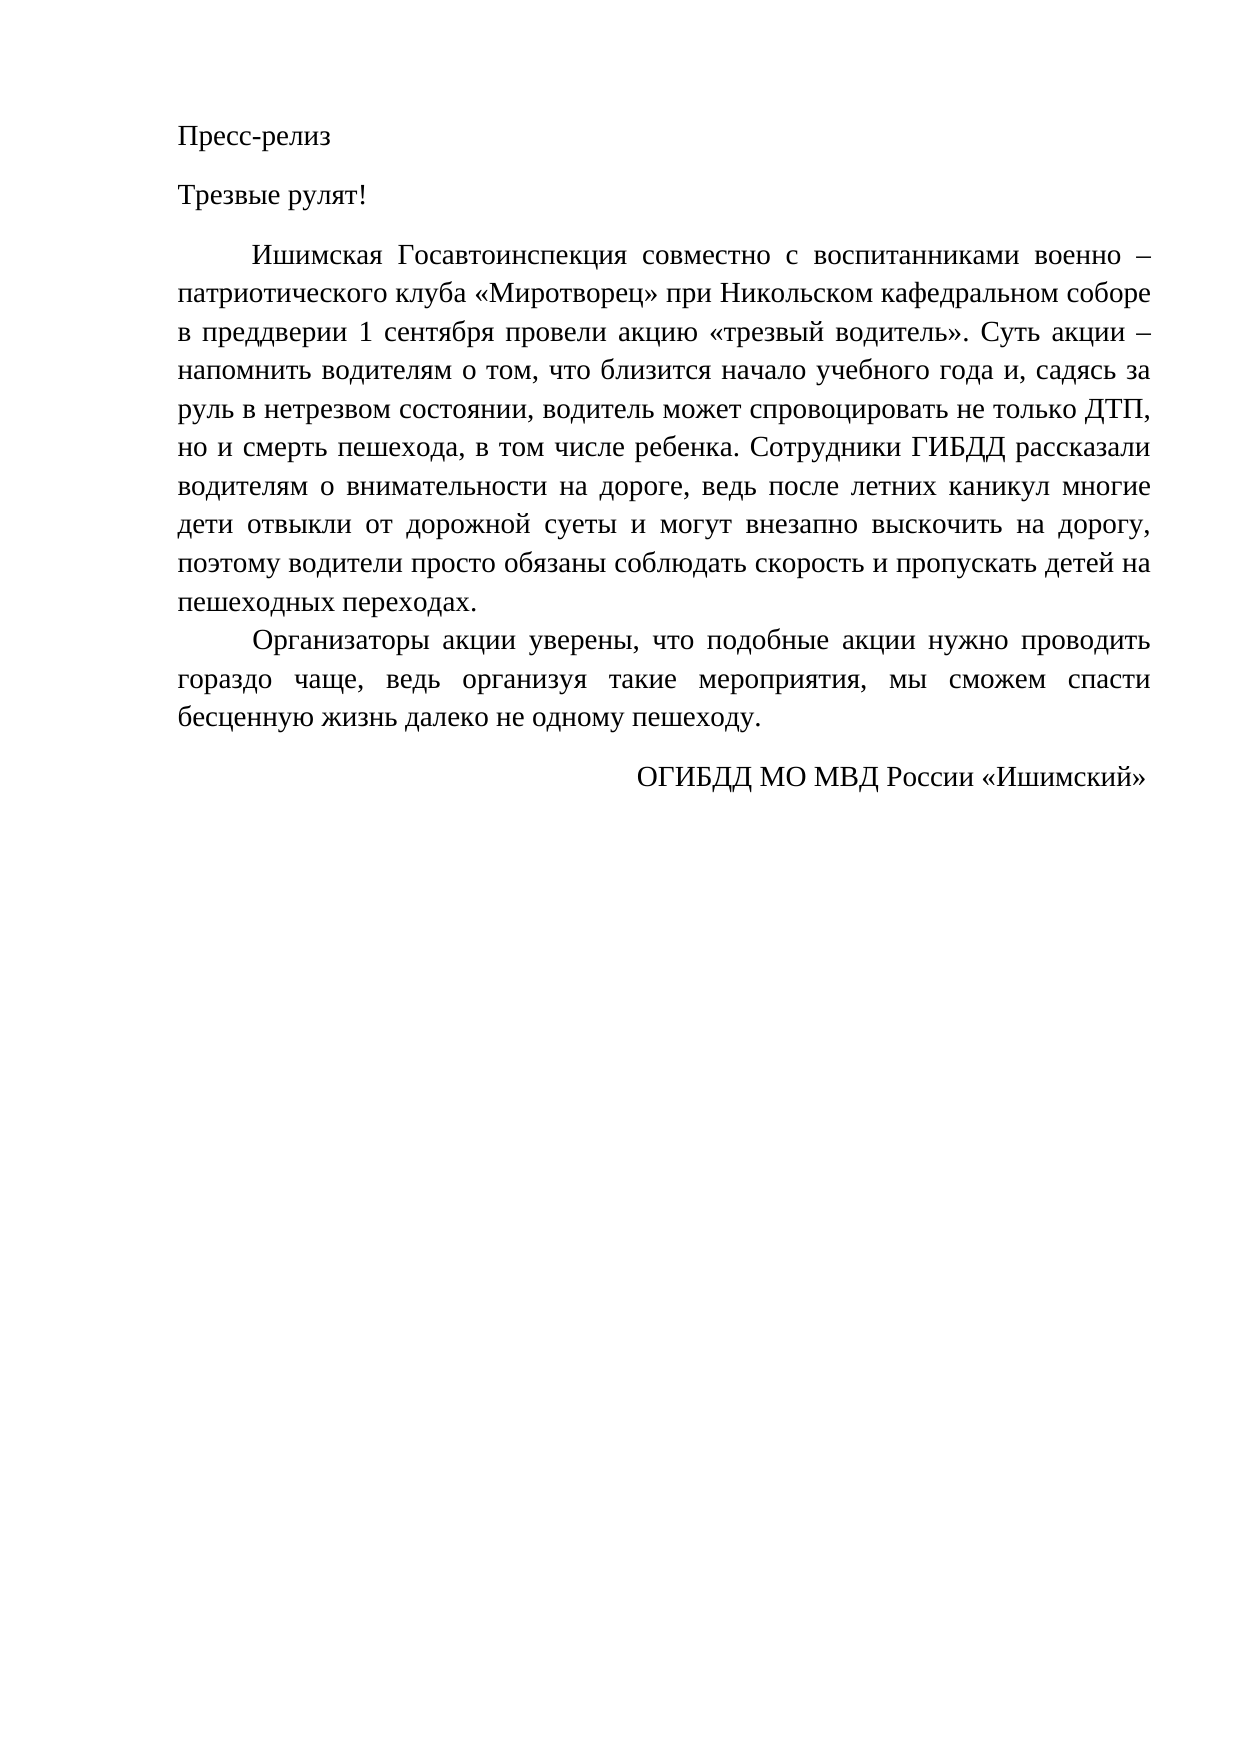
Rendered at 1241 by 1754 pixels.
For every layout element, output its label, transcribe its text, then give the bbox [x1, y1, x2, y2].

text Пресс-релиз [177, 118, 1152, 152]
text ОГИБДД МО МВД России «Ишимский» [177, 759, 1152, 792]
text Организаторы акции уверены, что подобные акции нужно проводить гораздо чаще, ведь организуя такие мероприятия, мы сможем спасти бесценную жизнь далеко не одному пешеходу. [177, 622, 1152, 733]
text Ишимская Госавтоинспекция совместно с воспитанниками военно – патриотического клуба «Миротворец» при Никольском кафедральном соборе в преддверии 1 сентября провели акцию «трезвый водитель». Суть акции – напомнить водителям о том, что близится начало учебного года и, садясь за руль в нетрезвом состоянии, водитель может спровоцировать не только ДТП, но и смерть пешехода, в том числе ребенка. Сотрудники ГИБДД рассказали водителям о внимательности на дороге, ведь после летних каникул многие дети отвыкли от дорожной суеты и могут внезапно выскочить на дорогу, поэтому водители просто обязаны соблюдать скорость и пропускать детей на пешеходных переходах. [177, 237, 1152, 617]
text Трезвые рулят! [177, 177, 1152, 211]
